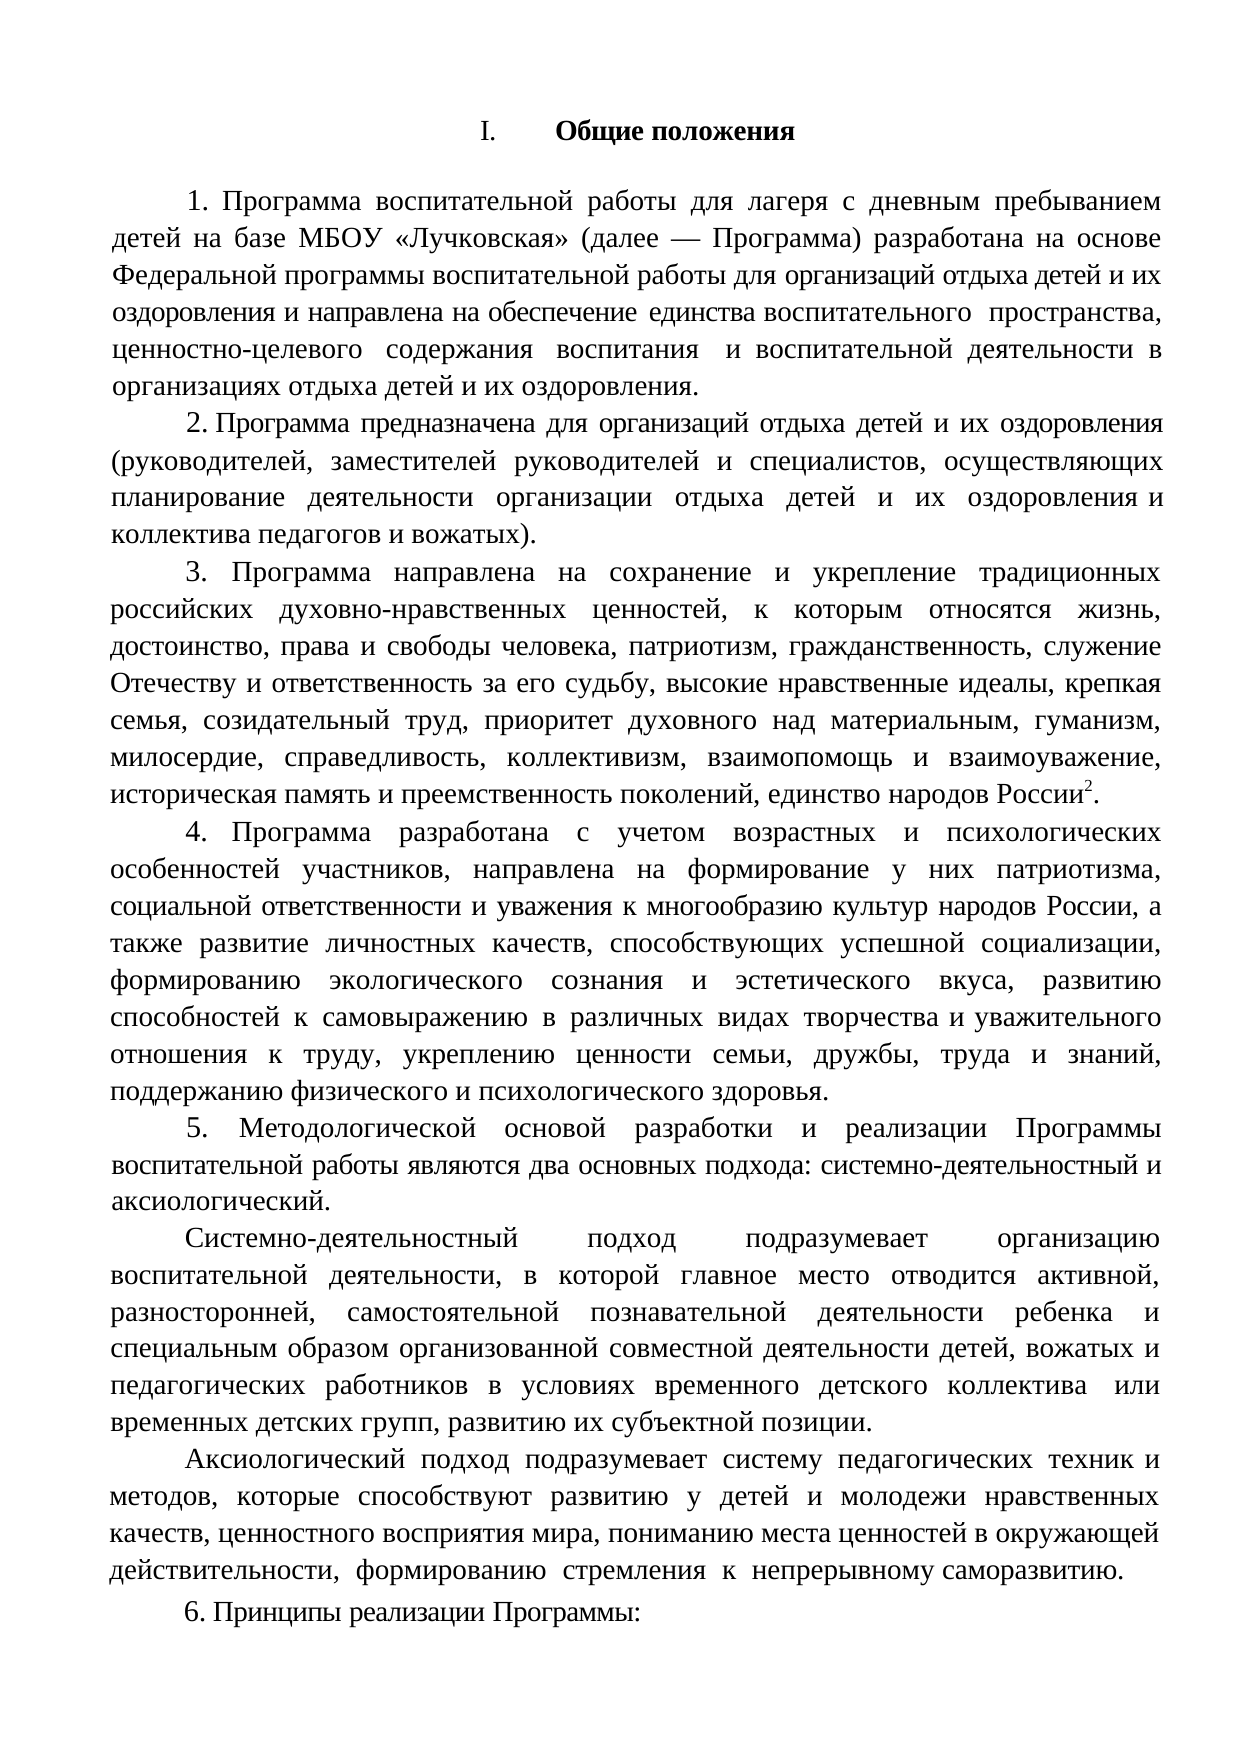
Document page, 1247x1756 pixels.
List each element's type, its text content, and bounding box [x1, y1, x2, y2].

text І. Общие положения [88, 113, 1187, 147]
list Программа предназначена для организаций отдыха детей и их оздоровления (руководителей, заместителей руководителей и специалистов, осуществляющих планирование деятельности организации отдыха детей и их оздоровления и коллектива педагогов и вожатых). [111, 404, 1164, 550]
list Программа воспитательной работы для лагеря с дневным пребыванием детей на базе МБОУ «Лучковская» (далее — Программа) разработана на основе Федеральной программы воспитательной работы для организаций отдыха детей и их оздоровления и направлена на обеспечение единства воспитательного пространства, ценностно-целевого содержания воспитания и воспитательной деятельности в организациях отдыха детей и их оздоровления. [112, 182, 1162, 401]
text Аксиологический подход подразумевает систему педагогических техник и методов, которые способствуют развитию у детей и молодежи нравственных качеств, ценностного восприятия мира, пониманию места ценностей в окружающей действительности, формированию стремления к непрерывному саморазвитию. [109, 1442, 1160, 1586]
list Программа разработана с учетом возрастных и психологических особенностей участников, направлена на формирование у них патриотизма, социальной ответственности и уважения к многообразию культур народов России, а также развитие личностных качеств, способствующих успешной социализации, формированию экологического сознания и эстетического вкуса, развитию способностей к самовыражению в различных видах творчества и уважительного отношения к труду, укреплению ценности семьи, дружбы, труда и знаний, поддержанию физического и психологического здоровья. [110, 813, 1162, 1106]
list Принципы реализации Программы: [184, 1593, 1188, 1628]
list Программа направлена на сохранение и укрепление традиционных российских духовно-нравственных ценностей, к которым относятся жизнь, достоинство, права и свободы человека, патриотизм, гражданственность, служение Отечеству и ответственность за его судьбу, высокие нравственные идеалы, крепкая семья, созидательный труд, приоритет духовного над материальным, гуманизм, милосердие, справедливость, коллективизм, взаимопомощь и взаимоуважение, историческая память и преемственность поколений, единство народов России2. [110, 553, 1162, 809]
text Системно-деятельностный подход подразумевает организацию воспитательной деятельности, в которой главное место отводится активной, разносторонней, самостоятельной познавательной деятельности ребенка и специальным образом организованной совместной деятельности детей, вожатых и педагогических работников в условиях временного детского коллектива или временных детских групп, развитию их субъектной позиции. [110, 1220, 1160, 1438]
list Методологической основой разработки и реализации Программы воспитательной работы являются два основных подхода: системно-деятельностный и аксиологический. [111, 1109, 1162, 1216]
